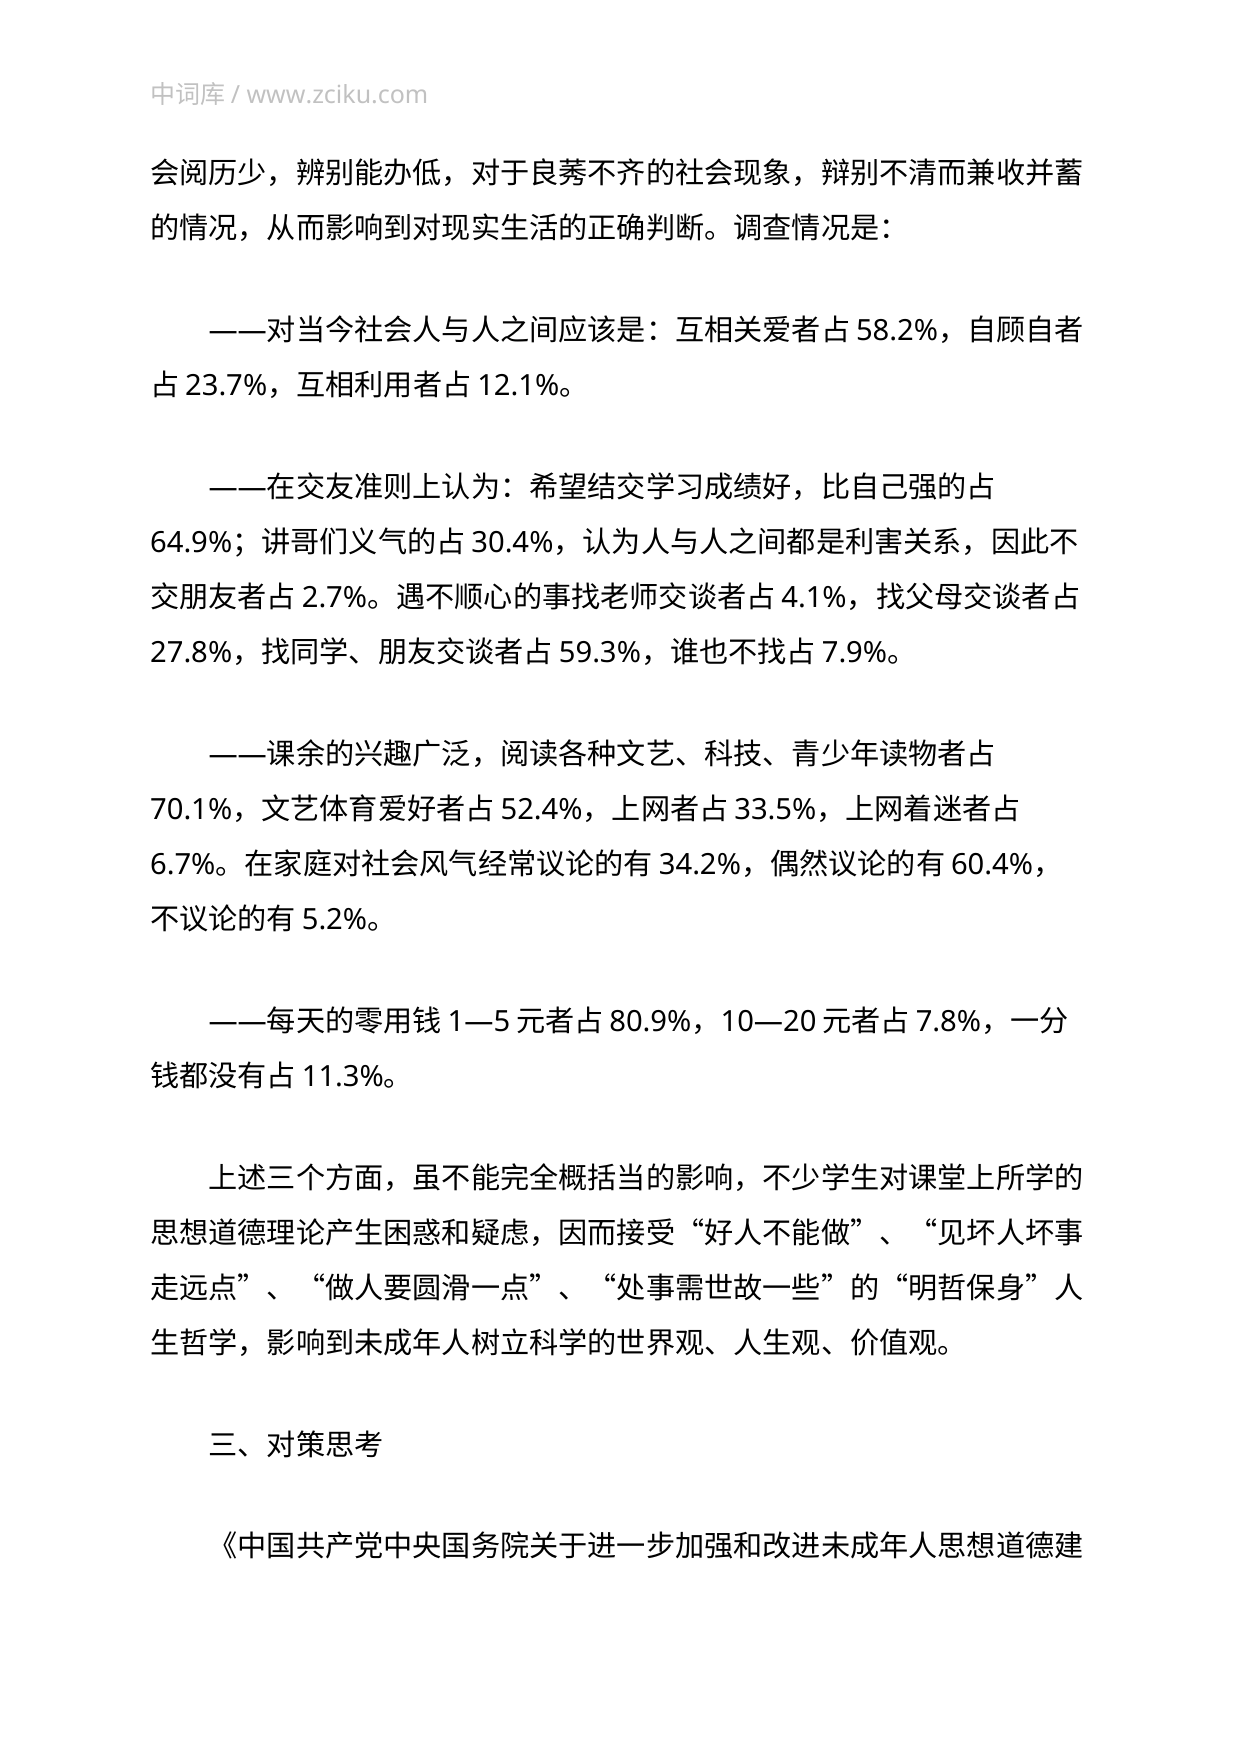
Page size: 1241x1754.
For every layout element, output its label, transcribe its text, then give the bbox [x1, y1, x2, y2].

text ——对当今社会人与人之间应该是：互相关爱者占58.2%，自顾自者占23.7%，互相利用者占12.1%。 [150, 307, 1090, 404]
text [150, 1523, 1090, 1565]
text ——在交友准则上认为：希望结交学习成绩好，比自己强的占64.9%；讲哥们义气的占30.4%，认为人与人之间都是利害关系，因此不交朋友者占2.7%。遇不顺心的事找老师交谈者占4.1%，找父母交谈者占27.8%，找同学、朋友交谈者占59.3%，谁也不找占7.9%。 [150, 464, 1090, 671]
text ——每天的零用钱1—5元者占80.9%，10—20元者占7.8%，一分钱都没有占11.3%。 [150, 998, 1090, 1095]
text ——课余的兴趣广泛，阅读各种文艺、科技、青少年读物者占70.1%，文艺体育爱好者占52.4%，上网者占33.5%，上网着迷者占6.7%。在家庭对社会风气经常议论的有34.2%，偶然议论的有60.4%，不议论的有5.2%。 [150, 731, 1090, 938]
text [150, 150, 1090, 247]
text 上述三个方面，虽不能完全概括当的影响，不少学生对课堂上所学的思想道德理论产生困惑和疑虑，因而接受“好人不能做”、“见坏人坏事走远点”、“做人要圆滑一点”、“处事需世故一些”的“明哲保身”人生哲学，影响到未成年人树立科学的世界观、人生观、价值观。 [150, 1154, 1090, 1362]
text 三、对策思考 [150, 1421, 1090, 1463]
